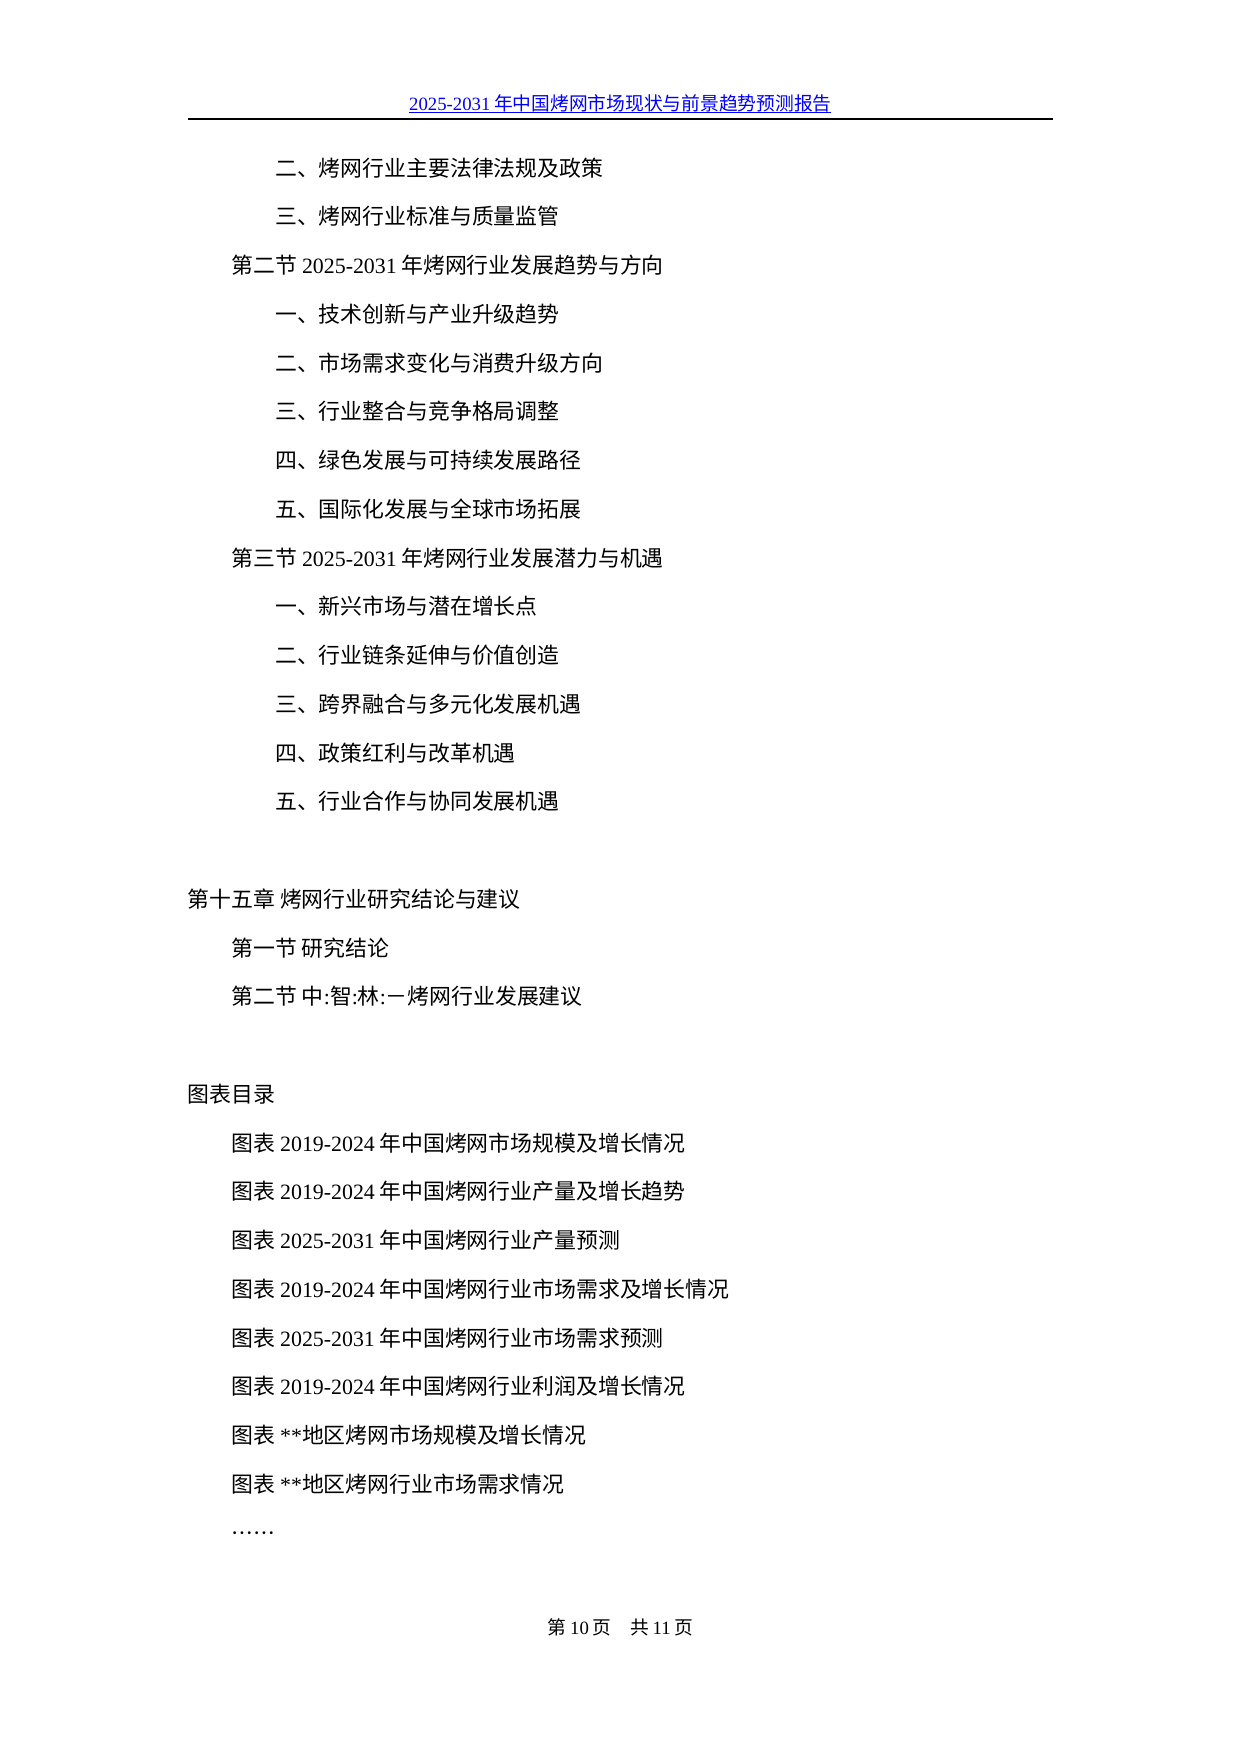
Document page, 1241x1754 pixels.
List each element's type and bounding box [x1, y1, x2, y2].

text [187, 150, 1053, 1548]
